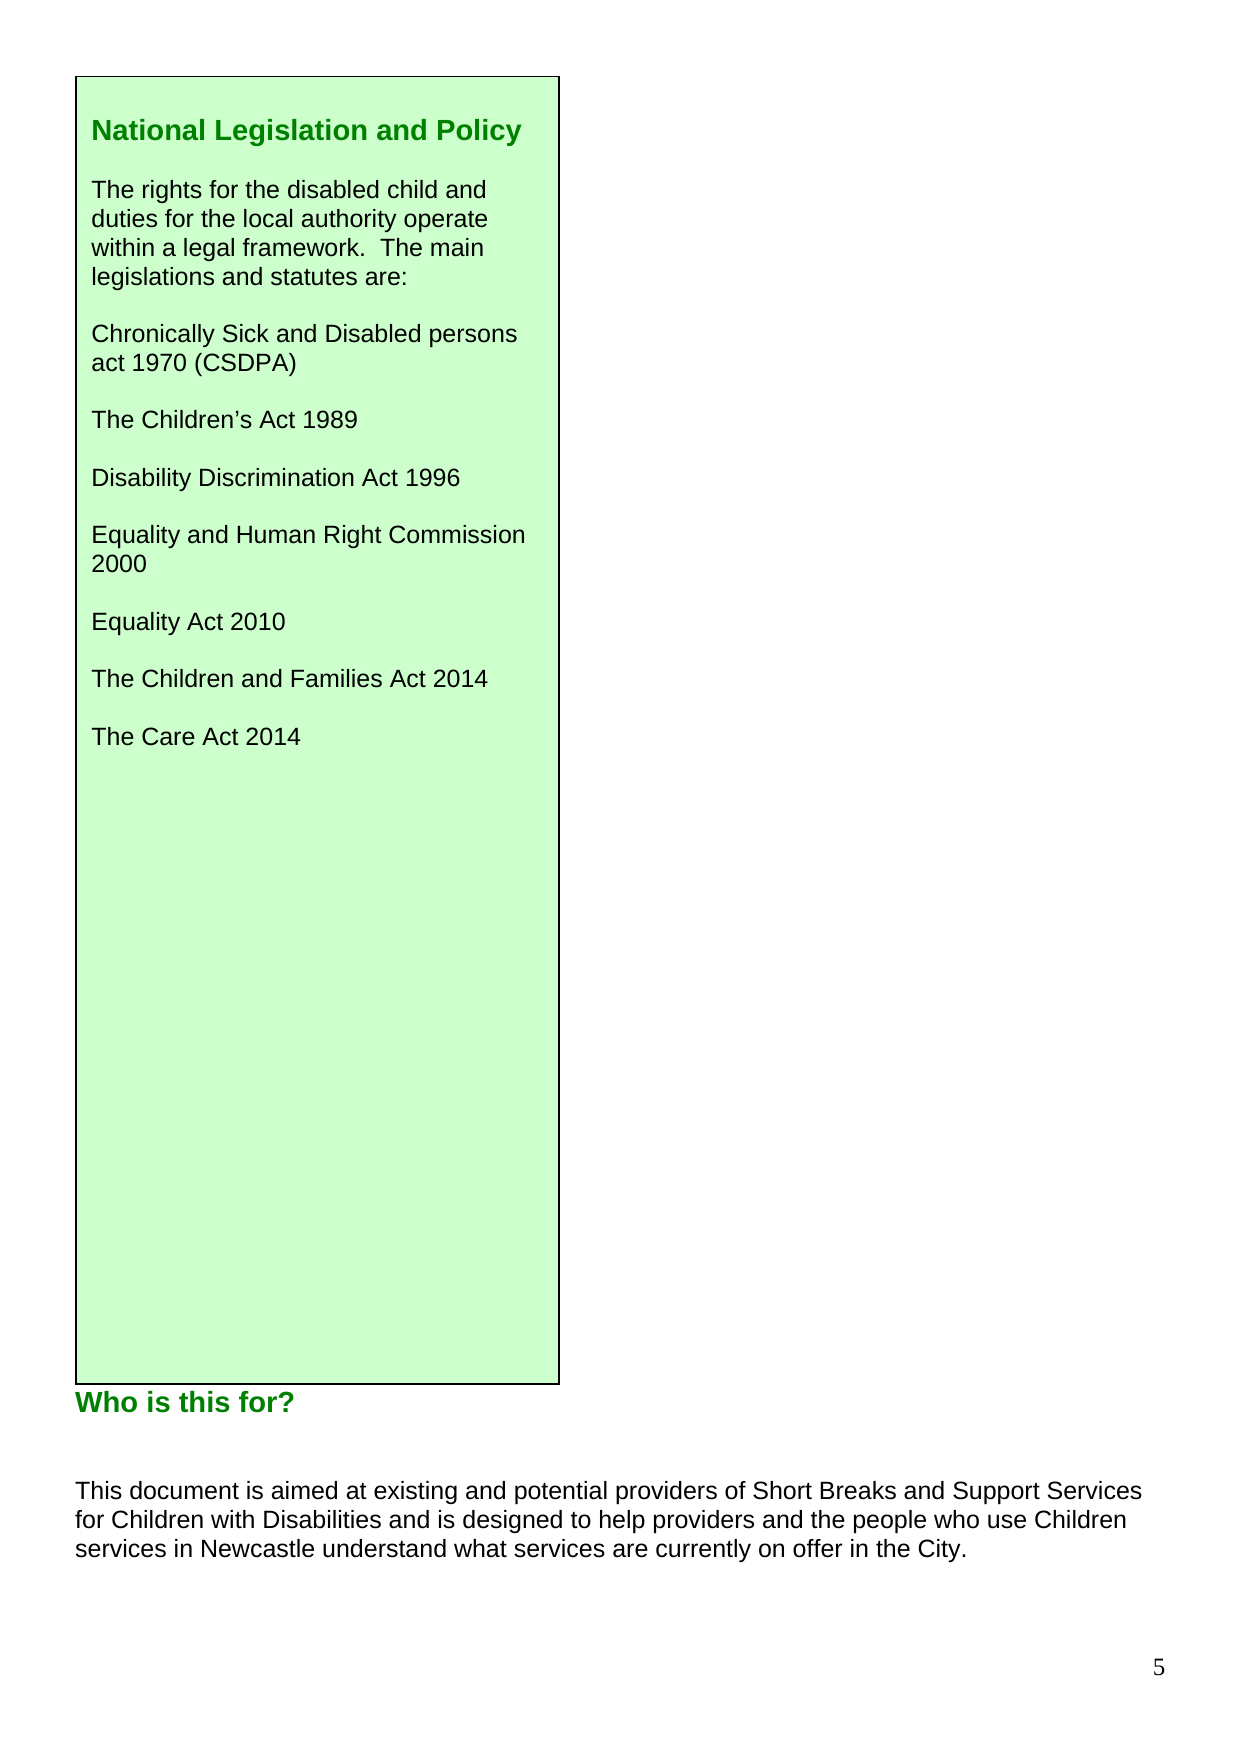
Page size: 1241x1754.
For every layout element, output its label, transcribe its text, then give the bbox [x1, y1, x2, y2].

text This document is aimed at existing and potential providers of Short Breaks and Support Services for Children with Disabilities and is designed to help providers and the people who use Children services in Newcastle understand what services are currently on offer in the City. [75, 1476, 1165, 1563]
text Who is this for? [75, 75, 1165, 1419]
